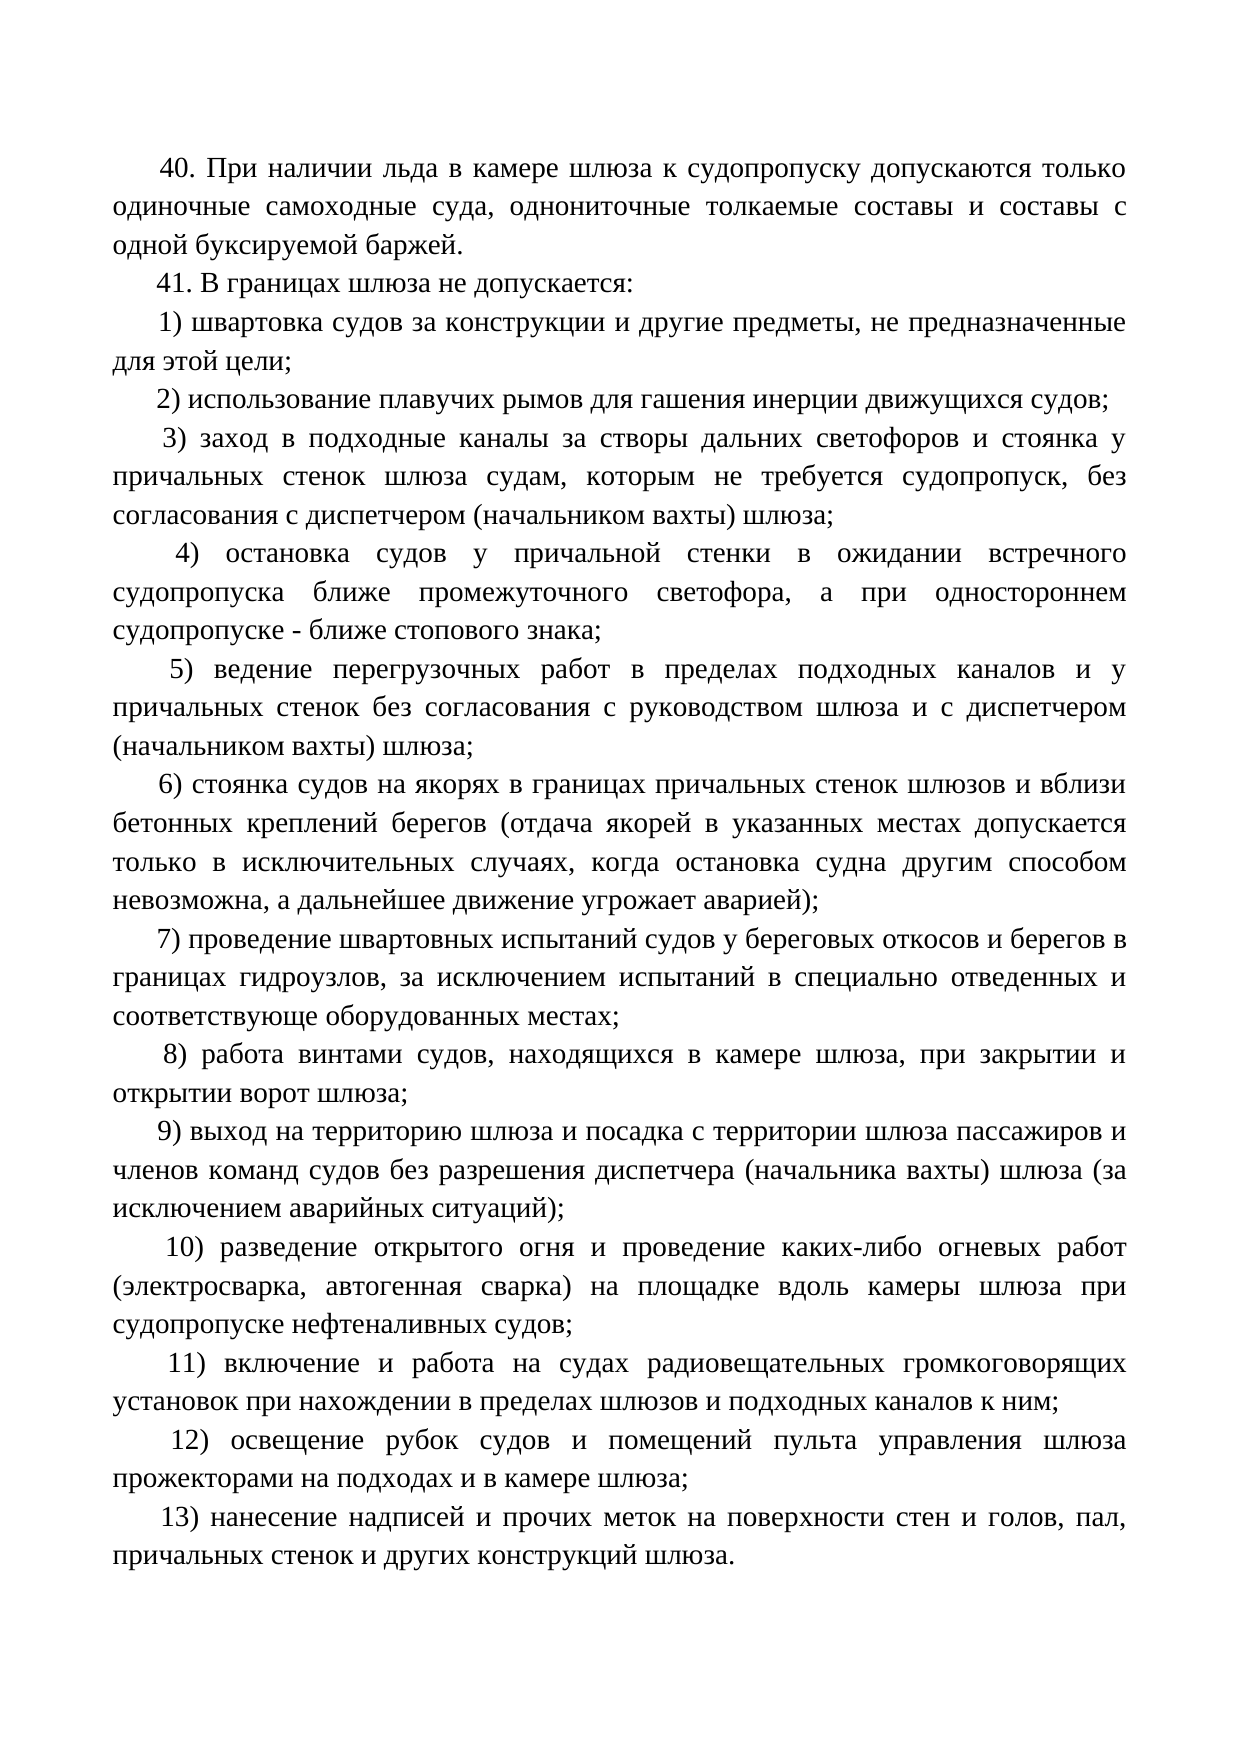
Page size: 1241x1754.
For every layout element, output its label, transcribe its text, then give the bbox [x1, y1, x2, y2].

text 5) ведение перегрузочных работ в пределах подходных каналов и у причальных стенок без согласования с руководством шлюза и с диспетчером (начальником вахты) шлюза; [112, 651, 1128, 762]
text 13) нанесение надписей и прочих меток на поверхности стен и голов, пал, причальных стенок и других конструкций шлюза. [112, 1499, 1128, 1571]
text 6) стоянка судов на якорях в границах причальных стенок шлюзов и вблизи бетонных креплений берегов (отдача якорей в указанных местах допускается только в исключительных случаях, когда остановка судна другим способом невозможна, а дальнейшее движение угрожает аварией); [112, 767, 1128, 916]
text 12) освещение рубок судов и помещений пульта управления шлюза прожекторами на подходах и в камере шлюза; [112, 1422, 1128, 1494]
text 8) работа винтами судов, находящихся в камере шлюза, при закрытии и открытии ворот шлюза; [112, 1036, 1128, 1108]
text 41. В границах шлюза не допускается: [112, 266, 1128, 299]
text 1) швартовка судов за конструкции и другие предметы, не предназначенные для этой цели; [112, 304, 1128, 376]
text 2) использование плавучих рымов для гашения инерции движущихся судов; [112, 381, 1128, 415]
text 10) разведение открытого огня и проведение каких-либо огневых работ (электросварка, автогенная сварка) на площадке вдоль камеры шлюза при судопропуске нефтеналивных судов; [112, 1229, 1128, 1340]
text 9) выход на территорию шлюза и посадка с территории шлюза пассажиров и членов команд судов без разрешения диспетчера (начальника вахты) шлюза (за исключением аварийных ситуаций); [112, 1113, 1128, 1224]
text 3) заход в подходные каналы за створы дальних светофоров и стоянка у причальных стенок шлюза судам, которым не требуется судопропуск, без согласования с диспетчером (начальником вахты) шлюза; [112, 420, 1128, 530]
text 4) остановка судов у причальной стенки в ожидании встречного судопропуска ближе промежуточного светофора, а при одностороннем судопропуске - ближе стопового знака; [112, 535, 1128, 646]
text 11) включение и работа на судах радиовещательных громкоговорящих установок при нахождении в пределах шлюзов и подходных каналов к ним; [112, 1345, 1128, 1417]
text 7) проведение швартовных испытаний судов у береговых откосов и берегов в границах гидроузлов, за исключением испытаний в специально отведенных и соответствующе оборудованных местах; [112, 921, 1128, 1031]
text 40. При наличии льда в камере шлюза к судопропуску допускаются только одиночные самоходные суда, однониточные толкаемые составы и составы с одной буксируемой баржей. [112, 150, 1128, 261]
